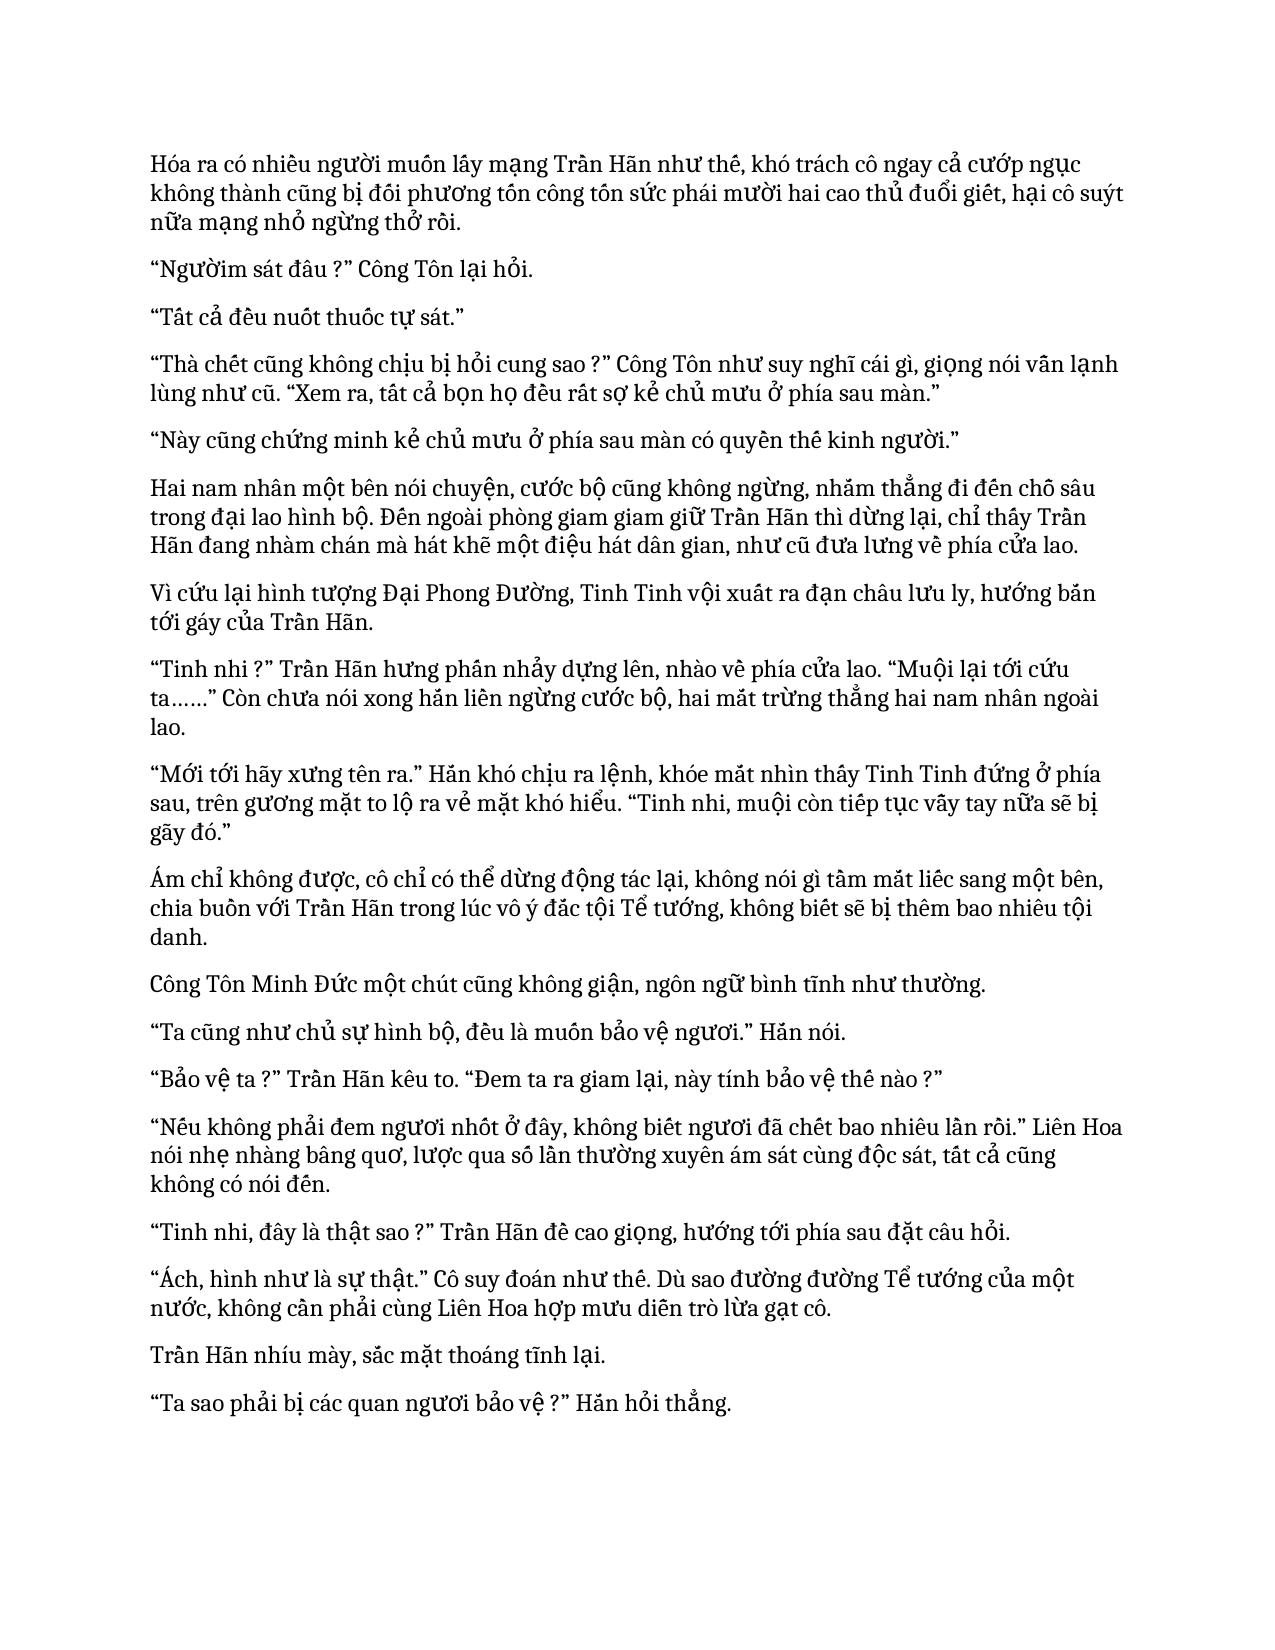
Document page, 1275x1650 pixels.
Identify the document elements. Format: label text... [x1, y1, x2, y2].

text “Ta cũng như chủ sự hình bộ, đều là muốn bảo vệ ngươi.” Hắn nói. [150, 1017, 1125, 1046]
text “Ta sao phải bị các quan ngươi bảo vệ ?” Hắn hỏi thẳng. [150, 1389, 1125, 1417]
text Hóa ra có nhiều người muốn lấy mạng Trần Hãn như thế, khó trách cô ngay cả cướp ngục không thành cũng bị đối phương tốn công tốn sức phái mười hai cao thủ đuổi giết, hại cô suýt nữa mạng nhỏ ngừng thở rồi. [150, 150, 1125, 236]
text “Này cũng chứng minh kẻ chủ mưu ở phía sau màn có quyền thế kinh người.” [150, 426, 1125, 455]
text Trần Hãn nhíu mày, sắc mặt thoáng tĩnh lại. [150, 1341, 1125, 1370]
text “Thà chết cũng không chịu bị hỏi cung sao ?” Công Tôn như suy nghĩ cái gì, giọng nói vẫn lạnh lùng như cũ. “Xem ra, tất cả bọn họ đều rất sợ kẻ chủ mưu ở phía sau màn.” [150, 350, 1125, 407]
text “Bảo vệ ta ?” Trần Hãn kêu to. “Đem ta ra giam lại, này tính bảo vệ thế nào ?” [150, 1065, 1125, 1094]
text “Tất cả đều nuốt thuốc tự sát.” [150, 302, 1125, 331]
text “Ngườim sát đâu ?” Công Tôn lại hỏi. [150, 255, 1125, 284]
text Vì cứu lại hình tượng Đại Phong Đường, Tinh Tinh vội xuất ra đạn châu lưu ly, hướng bắn tới gáy của Trần Hãn. [150, 579, 1125, 636]
text “Tinh nhi ?” Trần Hãn hưng phấn nhảy dựng lên, nhào về phía cửa lao. “Muội lại tới cứu ta……” Còn chưa nói xong hắn liền ngừng cước bộ, hai mắt trừng thẳng hai nam nhân ngoài lao. [150, 655, 1125, 741]
text “Ách, hình như là sự thật.” Cô suy đoán như thế. Dù sao đường đường Tể tướng của một nước, không cần phải cùng Liên Hoa hợp mưu diễn trò lừa gạt cô. [150, 1265, 1125, 1322]
text Ám chỉ không được, cô chỉ có thể dừng động tác lại, không nói gì tầm mắt liếc sang một bên, chia buồn với Trần Hãn trong lúc vô ý đắc tội Tể tướng, không biết sẽ bị thêm bao nhiêu tội danh. [150, 865, 1125, 951]
text Công Tôn Minh Đức một chút cũng không giận, ngôn ngữ bình tĩnh như thường. [150, 970, 1125, 999]
text “Nếu không phải đem ngươi nhốt ở đây, không biết ngươi đã chết bao nhiêu lần rồi.” Liên Hoa nói nhẹ nhàng bâng quơ, lược qua số lần thường xuyên ám sát cùng độc sát, tất cả cũng không có nói đến. [150, 1112, 1125, 1199]
text Hai nam nhân một bên nói chuyện, cước bộ cũng không ngừng, nhắm thẳng đi đến chỗ sâu trong đại lao hình bộ. Đến ngoài phòng giam giam giữ Trần Hãn thì dừng lại, chỉ thấy Trần Hãn đang nhàm chán mà hát khẽ một điệu hát dân gian, như cũ đưa lưng về phía cửa lao. [150, 474, 1125, 560]
text “Tinh nhi, đây là thật sao ?” Trần Hãn đề cao giọng, hướng tới phía sau đặt câu hỏi. [150, 1217, 1125, 1246]
text “Mới tới hãy xưng tên ra.” Hắn khó chịu ra lệnh, khóe mắt nhìn thấy Tinh Tinh đứng ở phía sau, trên gương mặt to lộ ra vẻ mặt khó hiểu. “Tinh nhi, muội còn tiếp tục vẫy tay nữa sẽ bị gãy đó.” [150, 760, 1125, 846]
